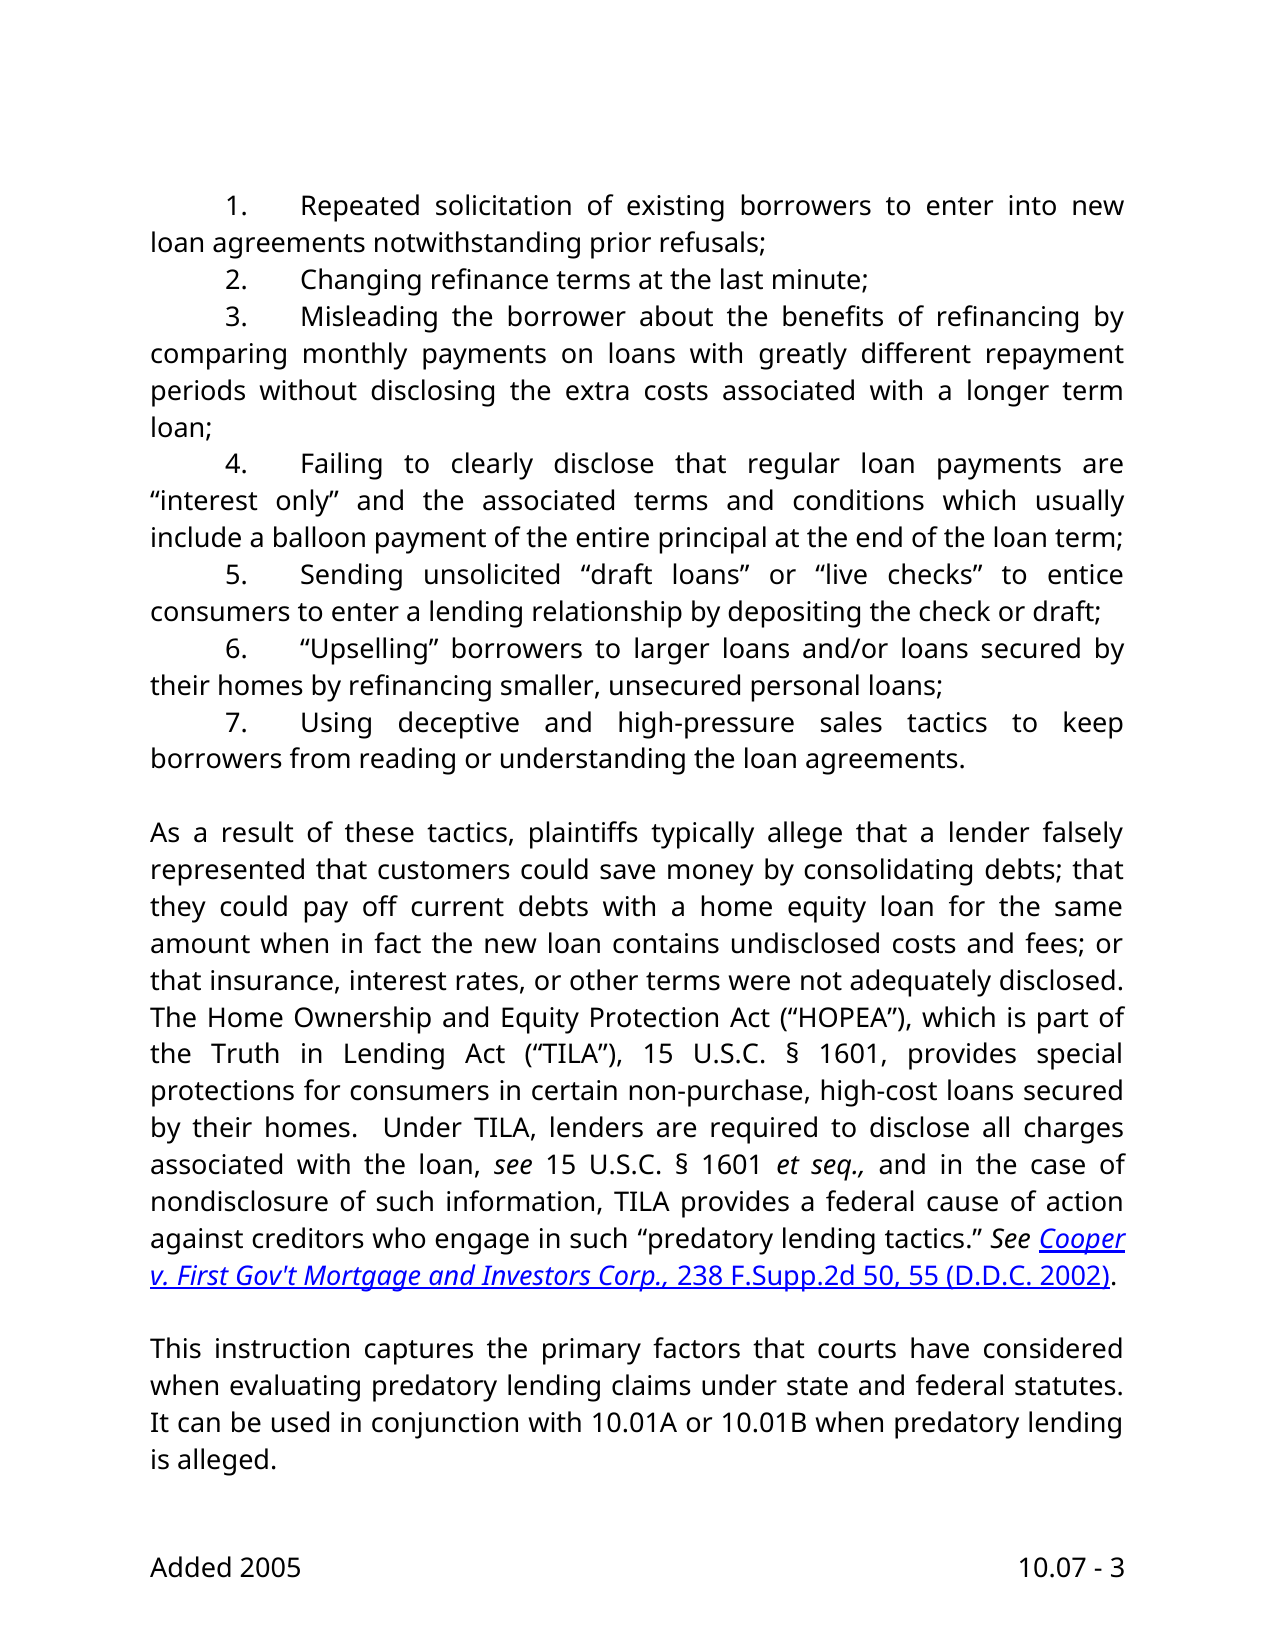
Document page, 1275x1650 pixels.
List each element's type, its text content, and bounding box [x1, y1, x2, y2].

text As a result of these tactics, plaintiffs typically allege that a lender falsely represented that customers could save money by consolidating debts; that they could pay off current debts with a home equity loan for the same amount when in fact the new loan contains undisclosed costs and fees; or that insurance, interest rates, or other terms were not adequately disclosed. The Home Ownership and Equity Protection Act (“HOPEA”), which is part of the Truth in Lending Act (“TILA”), 15 U.S.C. § 1601, provides special protections for consumers in certain non-purchase, high-cost loans secured by their homes. Under TILA, lenders are required to disclose all charges associated with the loan, see 15 U.S.C. § 1601 et seq., and in the case of nondisclosure of such information, TILA provides a federal cause of action against creditors who engage in such “predatory lending tactics.” See Cooper v. First Gov't Mortgage and Investors Corp., 238 F.Supp.2d 50, 55 (D.D.C. 2002). [150, 814, 1125, 1293]
text 7. Using deceptive and high-pressure sales tactics to keep borrowers from reading or understanding the loan agreements. [150, 703, 1125, 777]
text 5. Sending unsolicited “draft loans” or “live checks” to entice consumers to enter a lending relationship by depositing the check or draft; [150, 556, 1125, 629]
text 4. Failing to clearly disclose that regular loan payments are “interest only” and the associated terms and conditions which usually include a balloon payment of the entire principal at the end of the loan term; [150, 445, 1125, 556]
text 6. “Upselling” borrowers to larger loans and/or loans secured by their homes by refinancing smaller, unsecured personal loans; [150, 629, 1125, 703]
text 1. Repeated solicitation of existing borrowers to enter into new loan agreements notwithstanding prior refusals; [150, 187, 1125, 261]
text 3. Misleading the borrower about the benefits of refinancing by comparing monthly payments on loans with greatly different repayment periods without disclosing the extra costs associated with a longer term loan; [150, 297, 1125, 445]
text This instruction captures the primary factors that courts have considered when evaluating predatory lending claims under state and federal statutes. It can be used in conjunction with 10.01A or 10.01B when predatory lending is alleged. [150, 1330, 1125, 1477]
text 2. Changing refinance terms at the last minute; [150, 261, 1125, 297]
